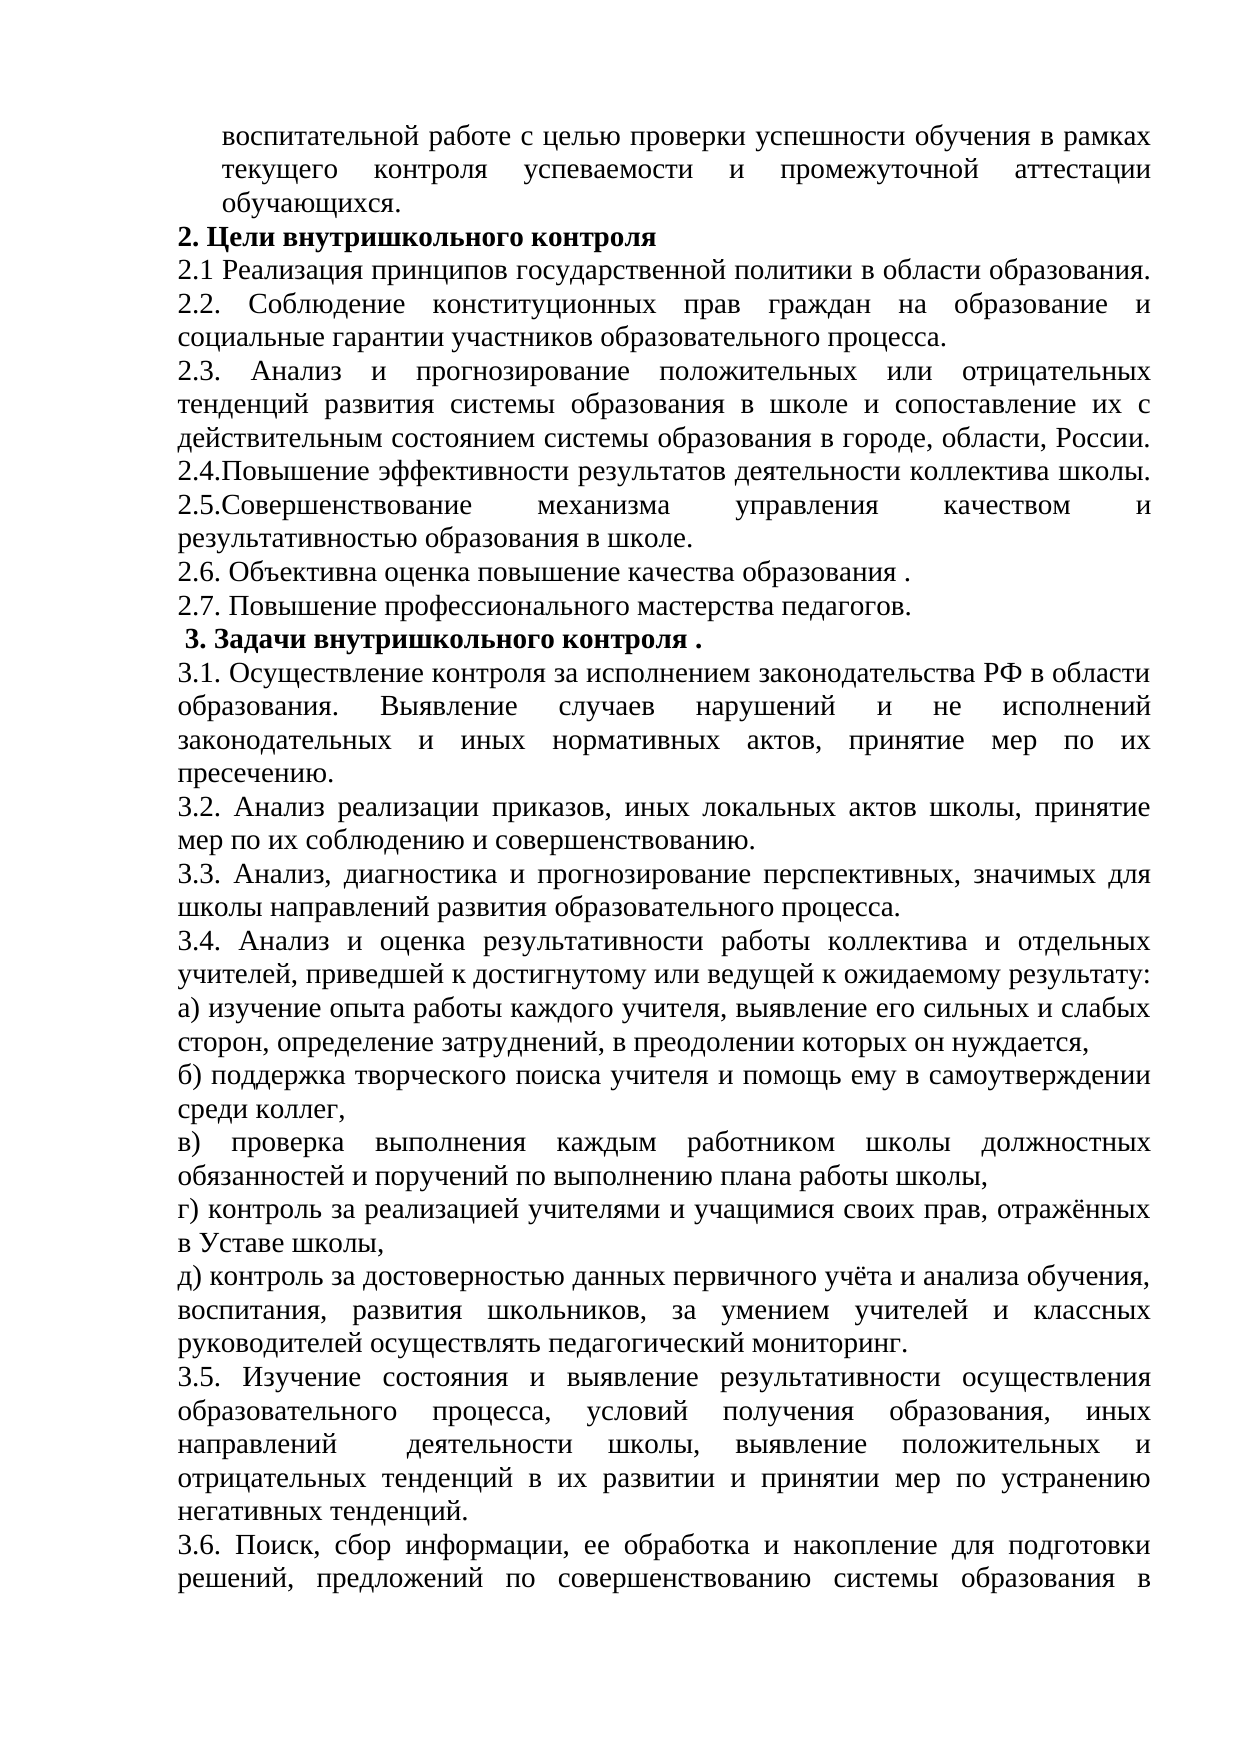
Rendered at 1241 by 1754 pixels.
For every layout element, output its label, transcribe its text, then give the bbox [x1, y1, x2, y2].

text г) контроль за реализацией учителями и учащимися своих прав, отражённых в Уставе школы, [177, 1191, 1152, 1258]
text 2. Цели внутришкольного контроля [177, 219, 1152, 252]
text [177, 1527, 1152, 1594]
text 2.1 Реализация принципов государственной политики в области образования. 2.2. Соблюдение конституционных прав граждан на образование и социальные гарантии участников образовательного процесса. [177, 252, 1152, 353]
text 3.4. Анализ и оценка результативности работы коллектива и отдельных учителей, приведшей к достигнутому или ведущей к ожидаемому результату: а) изучение опыта работы каждого учителя, выявление его сильных и слабых сторон, определение затруднений, в преодолении которых он нуждается, [177, 923, 1152, 1057]
text 3.3. Анализ, диагностика и прогнозирование перспективных, значимых для школы направлений развития образовательного процесса. [177, 856, 1152, 923]
text д) контроль за достоверностью данных первичного учёта и анализа обучения, воспитания, развития школьников, за умением учителей и классных руководителей осуществлять педагогический мониторинг. [177, 1258, 1152, 1359]
text 2.6. Объективна оценка повышение качества образования . [177, 554, 1152, 588]
text 3.1. Осуществление контроля за исполнением законодательства РФ в области образования. Выявление случаев нарушений и не исполнений законодательных и иных нормативных актов, принятие мер по их пресечению. [177, 655, 1152, 789]
text 2.3. Анализ и прогнозирование положительных или отрицательных тенденций развития системы образования в школе и сопоставление их с действительным состоянием системы образования в городе, области, России. 2.4.Повышение эффективности результатов деятельности коллектива школы. 2.5.Совершенствование механизма управления качеством и результативностью образования в школе. [177, 353, 1152, 554]
text 3.2. Анализ реализации приказов, иных локальных актов школы, принятие мер по их соблюдению и совершенствованию. [177, 789, 1152, 856]
text 3.5. Изучение состояния и выявление результативности осуществления образовательного процесса, условий получения образования, иных направлений деятельности школы, выявление положительных и отрицательных тенденций в их развитии и принятии мер по устранению негативных тенденций. [177, 1359, 1152, 1527]
text 3. Задачи внутришкольного контроля . [177, 621, 1152, 655]
text 2.7. Повышение профессионального мастерства педагогов. [177, 588, 1152, 621]
text в) проверка выполнения каждым работником школы должностных обязанностей и поручений по выполнению плана работы школы, [177, 1124, 1152, 1191]
text б) поддержка творческого поиска учителя и помощь ему в самоутверждении среди коллег, [177, 1057, 1152, 1124]
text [188, 118, 1152, 219]
